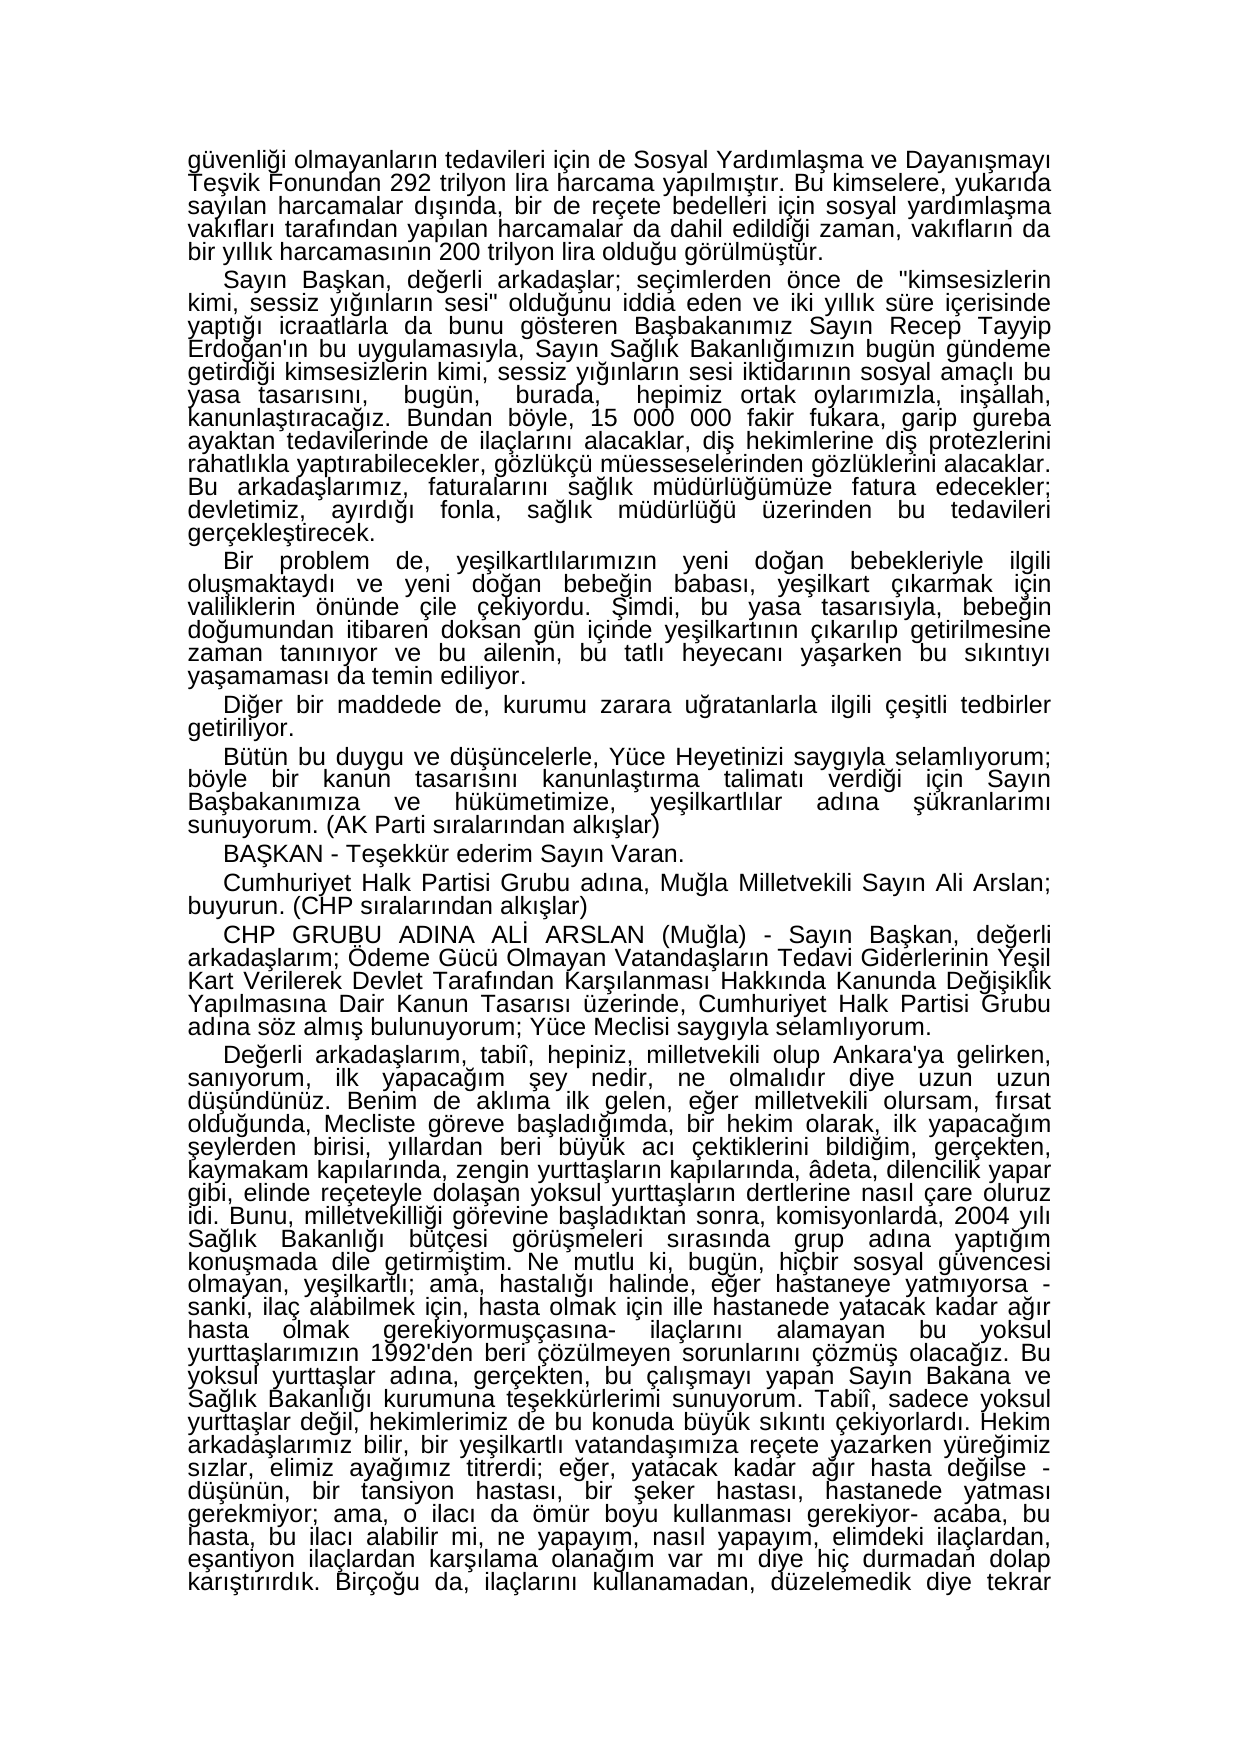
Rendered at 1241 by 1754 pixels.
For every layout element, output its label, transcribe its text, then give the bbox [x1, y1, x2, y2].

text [187, 1045, 1053, 1595]
text BAŞKAN - Teşekkür ederim Sayın Varan. [187, 844, 1053, 867]
text Bir problem de, yeşilkartlılarımızın yeni doğan bebekleriyle ilgili oluşmaktaydı ve yeni doğan bebeğin babası, yeşilkart çıkarmak için valiliklerin önünde çile çekiyordu. Şimdi, bu yasa tasarısıyla, bebeğin doğumundan itibaren doksan gün içinde yeşilkartının çıkarılıp getirilmesine zaman tanınıyor ve bu ailenin, bu tatlı heyecanı yaşarken bu sıkıntıyı yaşamaması da temin ediliyor. [187, 551, 1053, 689]
text Bütün bu duygu ve düşüncelerle, Yüce Heyetinizi saygıyla selamlıyorum; böyle bir kanun tasarısını kanunlaştırma talimatı verdiği için Sayın Başbakanımıza ve hükümetimize, yeşilkartlılar adına şükranlarımı sunuyorum. (AK Parti sıralarından alkışlar) [187, 747, 1053, 838]
text CHP GRUBU ADINA ALİ ARSLAN (Muğla) - Sayın Başkan, değerli arkadaşlarım; Ödeme Gücü Olmayan Vatandaşların Tedavi Giderlerinin Yeşil Kart Verilerek Devlet Tarafından Karşılanması Hakkında Kanunda Değişiklik Yapılmasına Dair Kanun Tasarısı üzerinde, Cumhuriyet Halk Partisi Grubu adına söz almış bulunuyorum; Yüce Meclisi saygıyla selamlıyorum. [187, 925, 1053, 1039]
text Cumhuriyet Halk Partisi Grubu adına, Muğla Milletvekili Sayın Ali Arslan; buyurun. (CHP sıralarından alkışlar) [187, 873, 1053, 919]
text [187, 150, 1053, 264]
text Sayın Başkan, değerli arkadaşlar; seçimlerden önce de "kimsesizlerin kimi, sessiz yığınların sesi" olduğunu iddia eden ve iki yıllık süre içerisinde yaptığı icraatlarla da bunu gösteren Başbakanımız Sayın Recep Tayyip Erdoğan'ın bu uygulamasıyla, Sayın Sağlık Bakanlığımızın bugün gündeme getirdiği kimsesizlerin kimi, sessiz yığınların sesi iktidarının sosyal amaçlı bu yasa tasarısını, bugün, burada, hepimiz ortak oylarımızla, inşallah, kanunlaştıracağız. Bundan böyle, 15 000 000 fakir fukara, garip gureba ayaktan tedavilerinde de ilaçlarını alacaklar, diş hekimlerine diş protezlerini rahatlıkla yaptırabilecekler, gözlükçü müesseselerinden gözlüklerini alacaklar. Bu arkadaşlarımız, faturalarını sağlık müdürlüğümüze fatura edecekler; devletimiz, ayırdığı fonla, sağlık müdürlüğü üzerinden bu tedavileri gerçekleştirecek. [187, 271, 1053, 546]
text Diğer bir maddede de, kurumu zarara uğratanlarla ilgili çeşitli tedbirler getiriliyor. [187, 695, 1053, 741]
